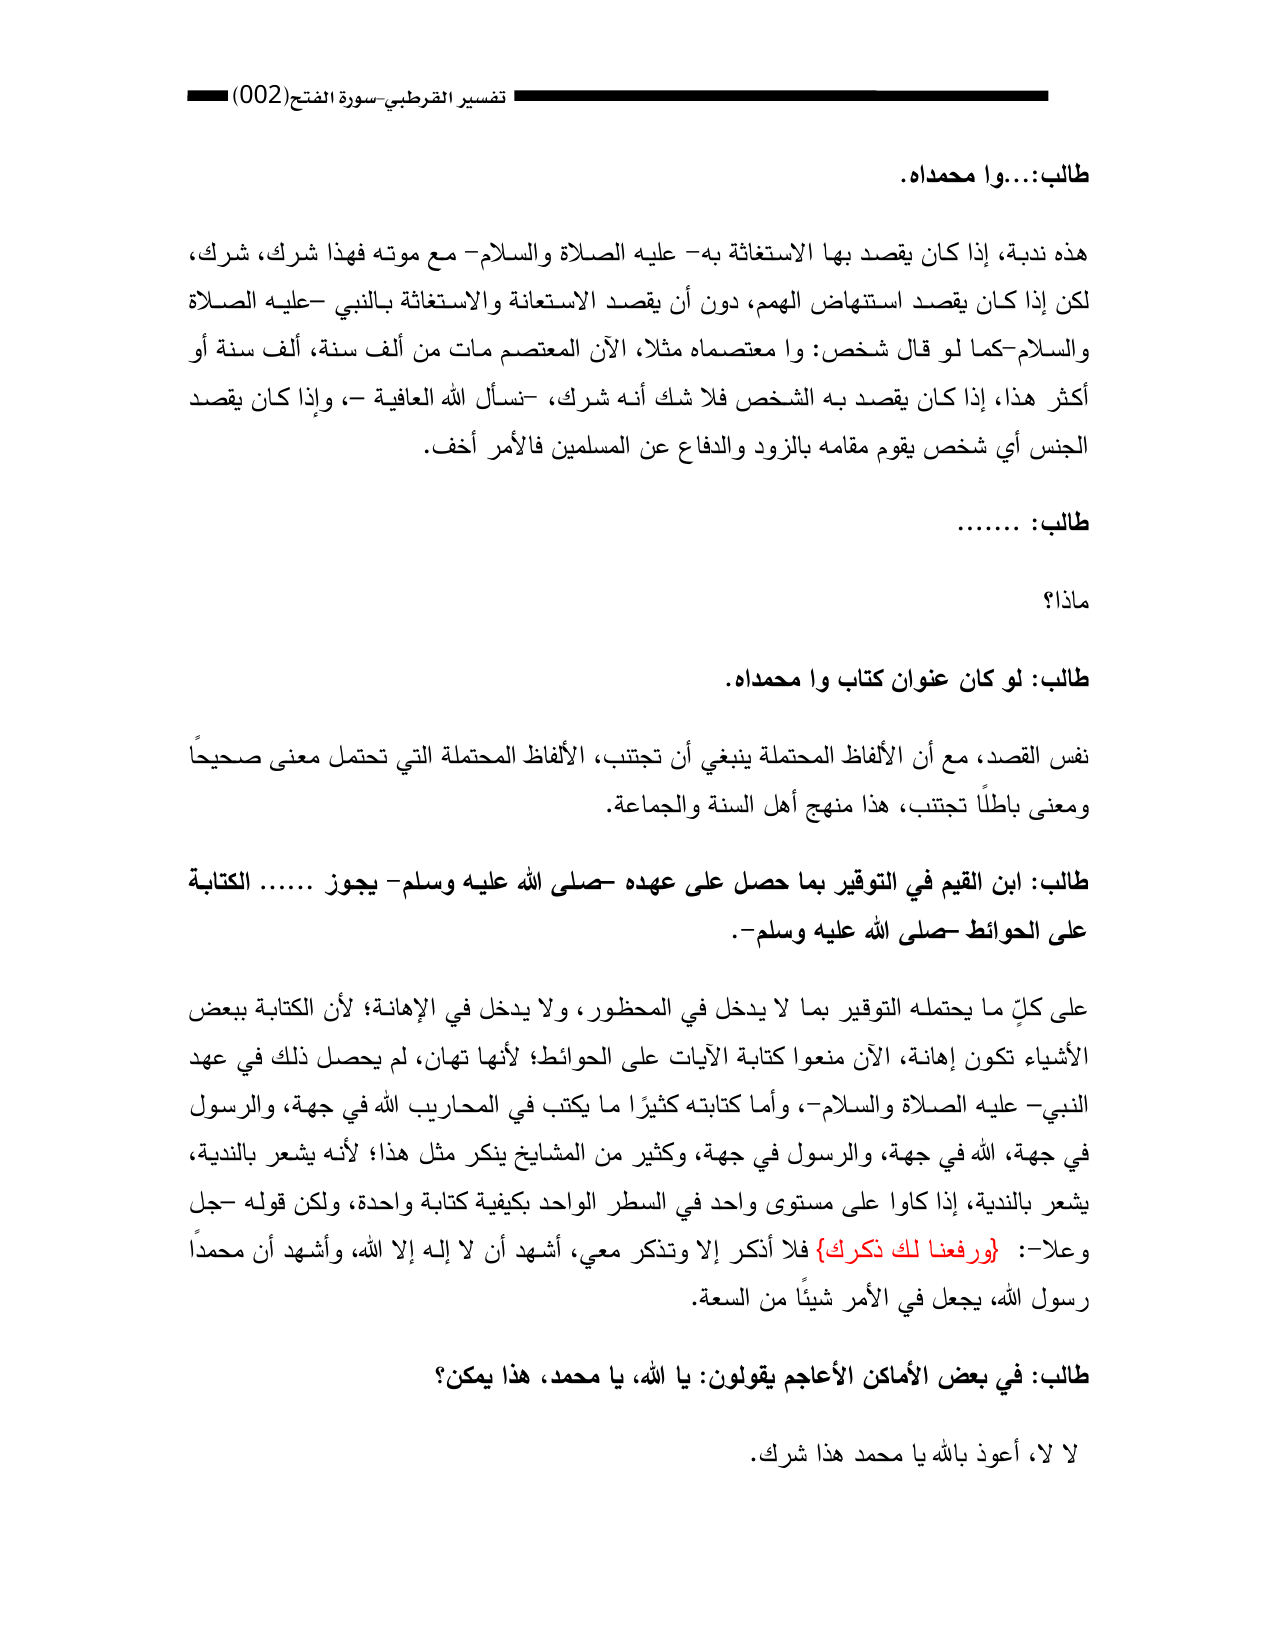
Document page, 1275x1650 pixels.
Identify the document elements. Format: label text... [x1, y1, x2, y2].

text ماذا؟ [187, 576, 1087, 624]
text طالب: ....... [187, 498, 1087, 547]
text هذه ندبة، إذا كان يقصد بها الاستغاثة به- عليه الصلاة والسلام- مع موته فهذا شرك، شرك، لكن إذا كان يقصد استنهاض الهمم، دون أن يقصد الاستعانة والاستغاثة بالنبي –عليه الصلاة والسلام-كما لو قال شخص: وا معتصماه مثلا، الآن المعتصم مات من ألف سنة، ألف سنة أو أكثر هذا، إذا كان يقصد به الشخص فلا شك أنه شرك، -نسأل الله العافية –، وإذا كان يقصد الجنس أي شخص يقوم مقامه بالزود والدفاع عن المسلمين فالأمر أخف. [187, 228, 1087, 469]
text لا لا، أعوذ بالله يا محمد هذا شرك. [187, 1429, 1087, 1477]
text على كلٍّ ما يحتمله التوقير بما لا يدخل في المحظور، ولا يدخل في الإهانة؛ لأن الكتابة ببعض الأشياء تكون إهانة، الآن منعوا كتابة الآيات على الحوائط؛ لأنها تهان، لم يحصل ذلك في عهد النبي– عليه الصلاة والسلام-، وأما كتابته كثيرًا ما يكتب في المحاريب الله في جهة، والرسول في جهة، الله في جهة، والرسول في جهة، وكثير من المشايخ ينكر مثل هذا؛ لأنه يشعر بالندية، يشعر بالندية، إذا كاوا على مستوى واحد في السطر الواحد بكيفية كتابة واحدة، ولكن قوله –جل وعلا-: {ورفعنا لك ذكرك} فلا أذكر إلا وتذكر معي، أشهد أن لا إله إلا الله، وأشهد أن محمدًا رسول الله، يجعل في الأمر شيئًا من السعة. [187, 983, 1087, 1322]
text نفس القصد، مع أن الألفاظ المحتملة ينبغي أن تجتنب، الألفاظ المحتملة التي تحتمل معنى صحيحًا ومعنى باطلًا تجتنب، هذا منهج أهل السنة والجماعة. [187, 731, 1087, 828]
text طالب:...وا محمداه. [187, 150, 1087, 198]
text طالب: في بعض الأماكن الأعاجم يقولون: يا الله، يا محمد، هذا يمكن؟ [187, 1351, 1087, 1399]
text طالب: ابن القيم في التوقير بما حصل على عهده –صلى الله عليه وسلم- يجوز ...... الكتابة على الحوائط –صلى الله عليه وسلم-. [187, 857, 1087, 954]
text طالب: لو كان عنوان كتاب وا محمداه. [187, 654, 1087, 702]
